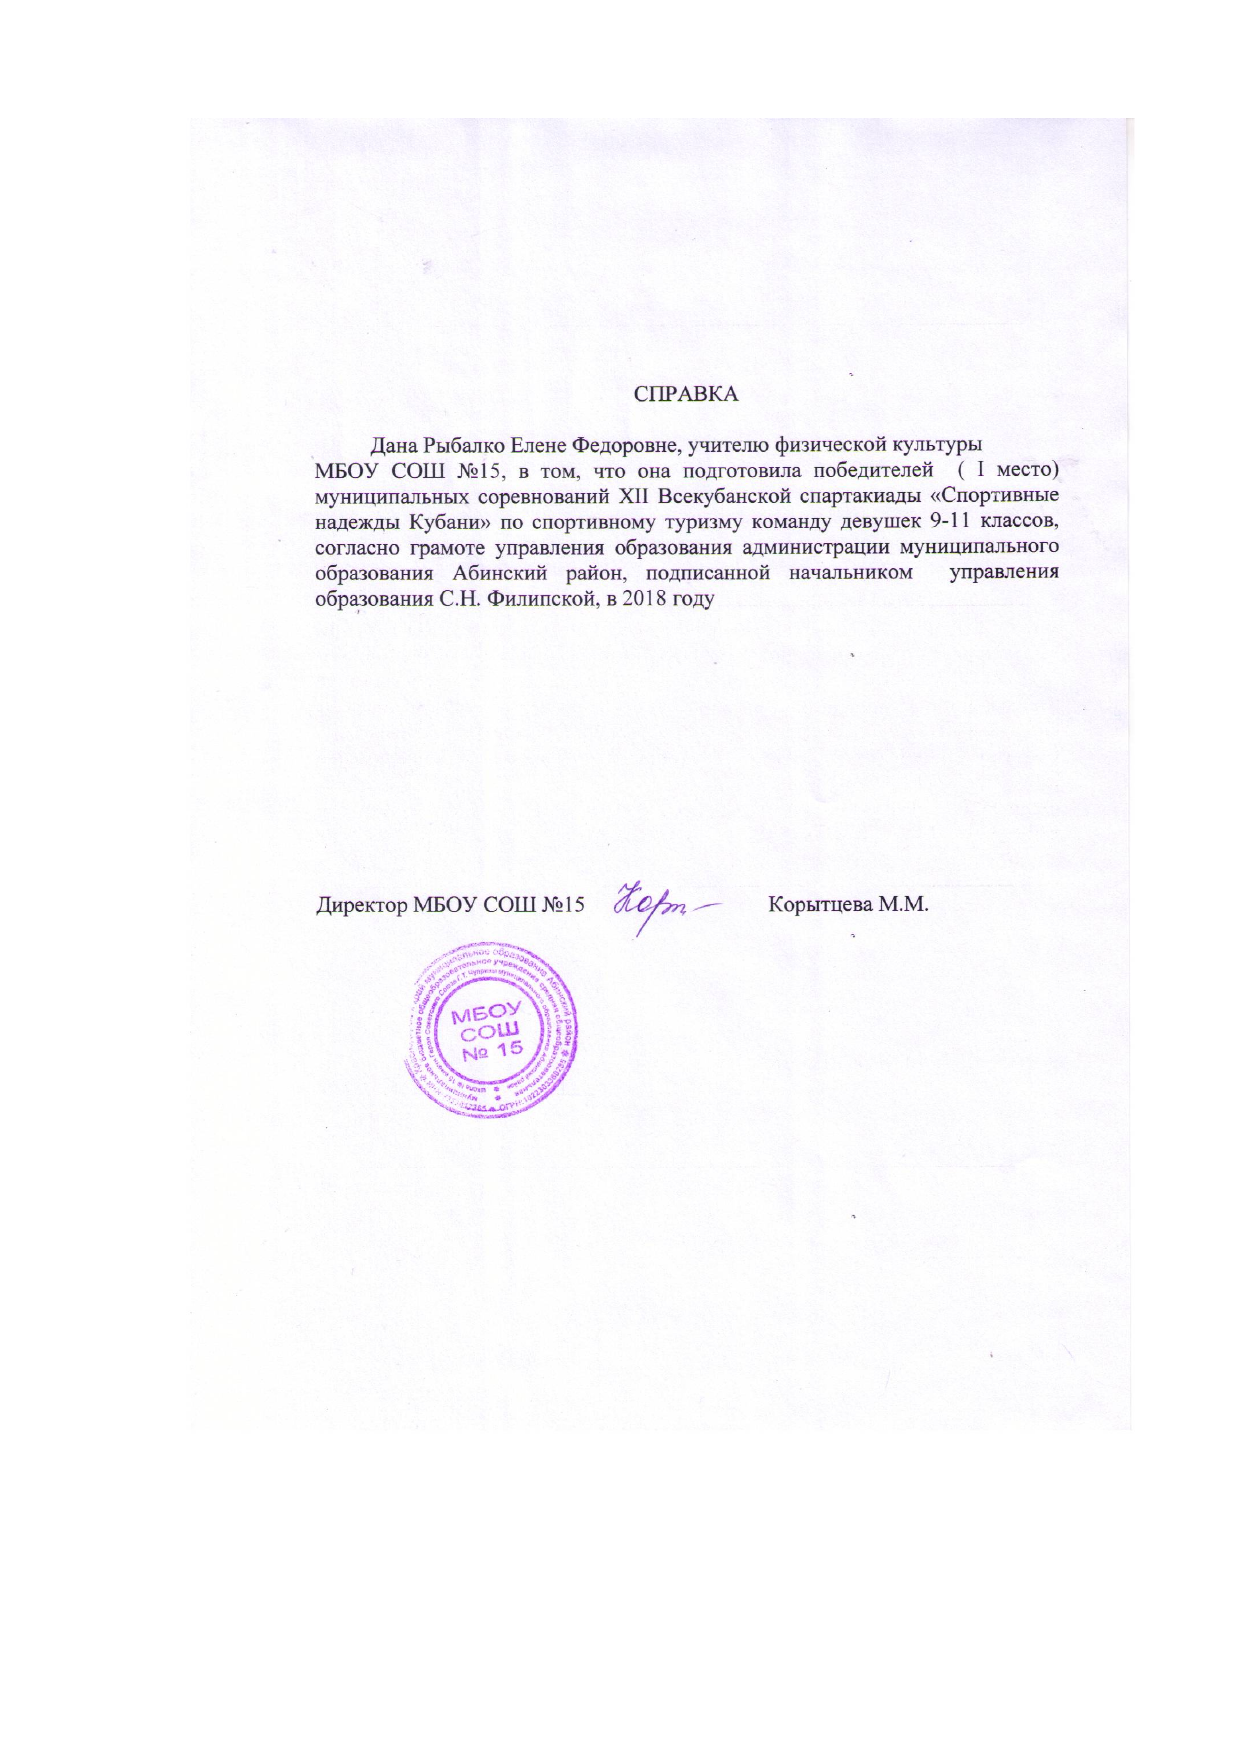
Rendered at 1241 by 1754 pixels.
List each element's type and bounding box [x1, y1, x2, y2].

picture [177, 118, 1151, 1458]
